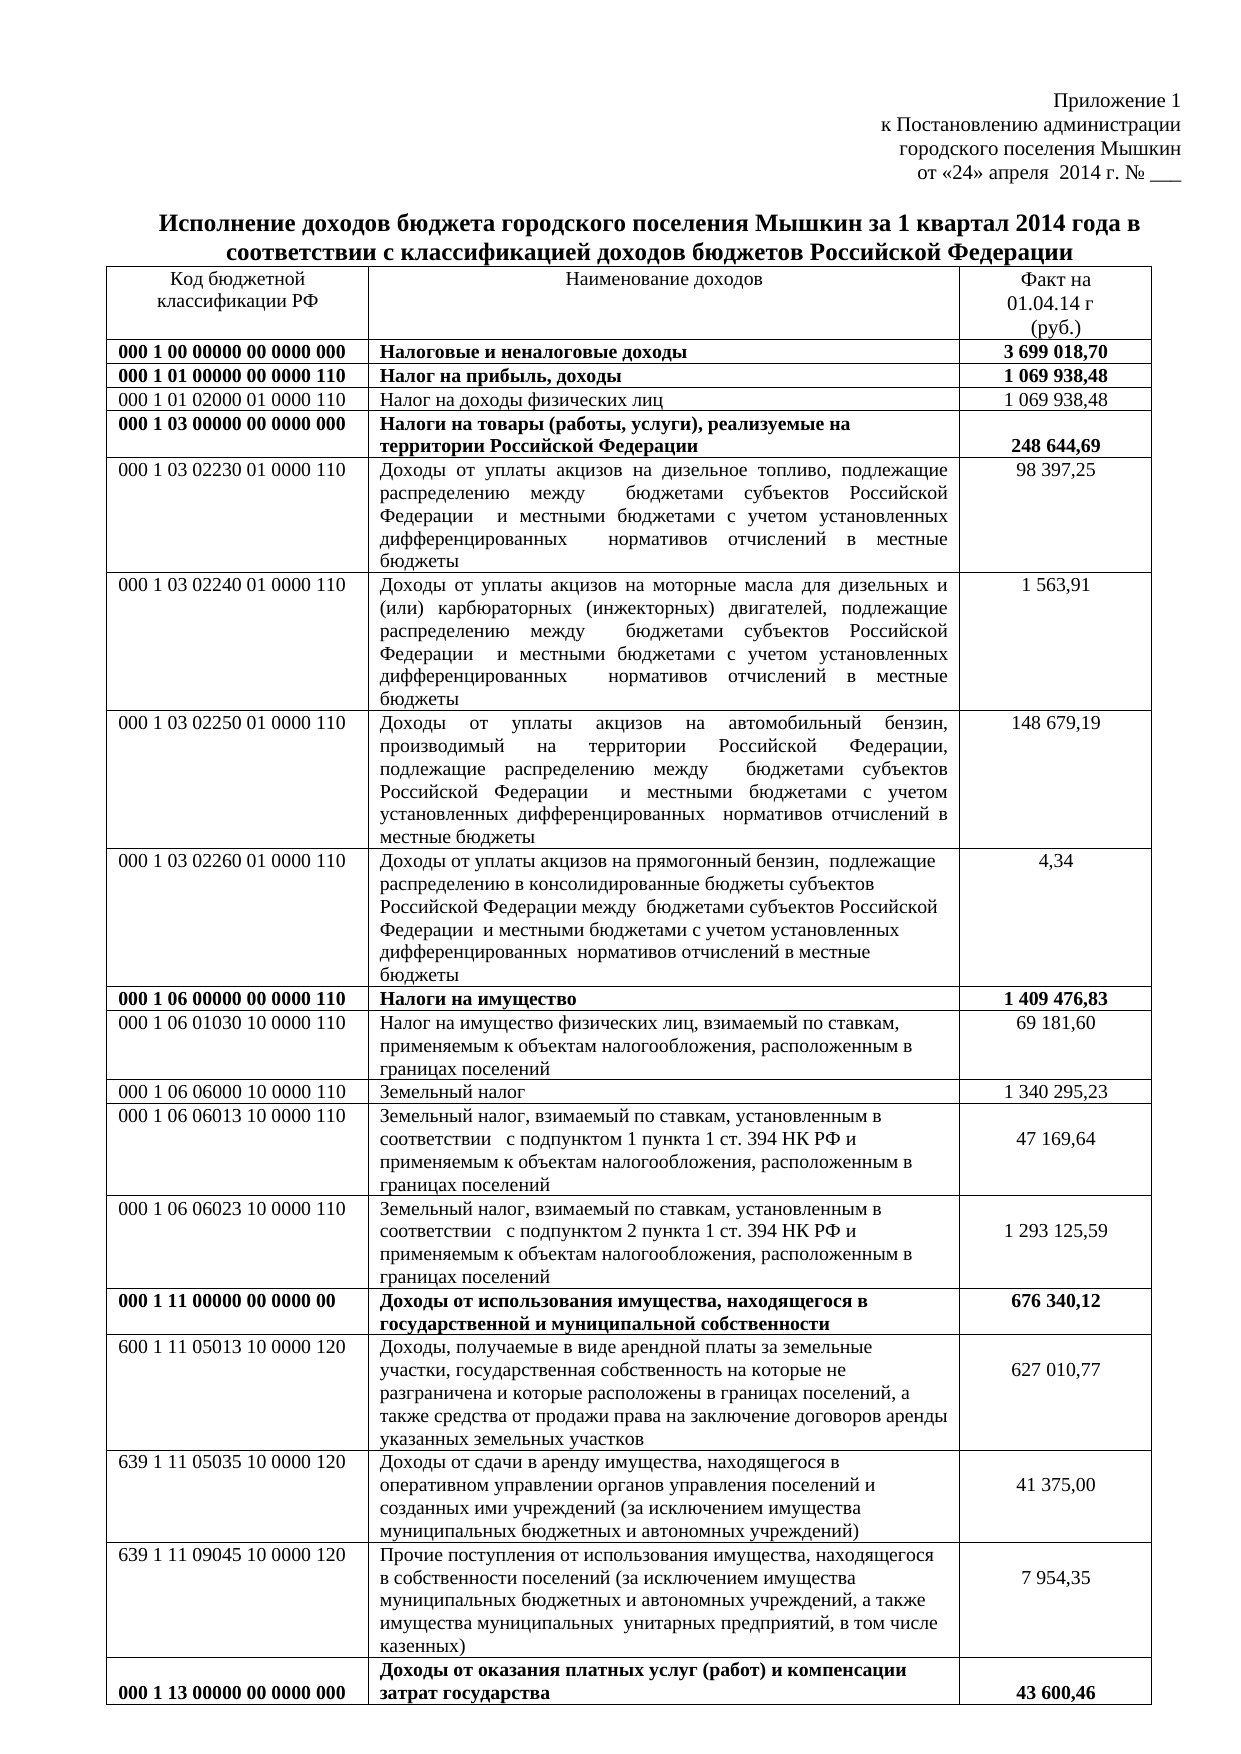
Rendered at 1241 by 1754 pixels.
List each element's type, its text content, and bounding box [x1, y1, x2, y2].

table_cell 148 679,19 [960, 711, 1151, 848]
table_cell 000 1 11 00000 00 0000 00 [107, 1289, 368, 1334]
table_cell Прочие поступления от использования имущества, находящегося в собственности поселений (за исключением имущества муниципальных бюджетных и автономных учреждений, а также имущества муниципальных унитарных предприятий, в том числе казенных) [369, 1543, 959, 1657]
table_cell 000 1 00 00000 00 0000 000 [107, 340, 368, 363]
table_cell 1 069 938,48 [960, 364, 1151, 387]
table_cell Налог на доходы физических лиц [369, 388, 959, 410]
table_header Наименование доходов [369, 267, 959, 339]
table_cell 1 340 295,23 [960, 1080, 1151, 1103]
table_cell 000 1 01 00000 00 0000 110 [107, 364, 368, 387]
table_cell Налог на имущество физических лиц, взимаемый по ставкам, применяемым к объектам налогообложения, расположенным в границах поселений [369, 1011, 959, 1079]
table_cell Доходы, получаемые в виде арендной платы за земельные участки, государственная собственность на которые не разграничена и которые расположены в границах поселений, а также средства от продажи права на заключение договоров аренды указанных земельных участков [369, 1335, 959, 1449]
table_cell 000 1 01 02000 01 0000 110 [107, 388, 368, 410]
table_cell 000 1 06 06023 10 0000 110 [107, 1196, 368, 1288]
table_cell 47 169,64 [960, 1104, 1151, 1195]
table_cell 600 1 11 05013 10 0000 120 [107, 1335, 368, 1449]
table_cell 000 1 06 06013 10 0000 110 [107, 1104, 368, 1195]
table_cell 000 1 06 00000 00 0000 110 [107, 987, 368, 1010]
table_cell 000 1 13 00000 00 0000 000 [107, 1658, 368, 1703]
table_cell 639 1 11 05035 10 0000 120 [107, 1451, 368, 1542]
table_cell 4,34 [960, 849, 1151, 986]
table_cell Налог на прибыль, доходы [369, 364, 959, 387]
table_cell 7 954,35 [960, 1543, 1151, 1657]
table_cell 69 181,60 [960, 1011, 1151, 1079]
table_cell 1 069 938,48 [960, 388, 1151, 410]
table_cell 1 409 476,83 [960, 987, 1151, 1010]
table_cell 43 600,46 [960, 1658, 1151, 1703]
text к Постановлению администрации [118, 112, 1181, 136]
table_cell Земельный налог, взимаемый по ставкам, установленным в соответствии с подпунктом 1 пункта 1 ст. 394 НК РФ и применяемым к объектам налогообложения, расположенным в границах поселений [369, 1104, 959, 1195]
table_cell 248 644,69 [960, 411, 1151, 457]
table_cell 000 1 03 02240 01 0000 110 [107, 573, 368, 710]
table_cell 41 375,00 [960, 1451, 1151, 1542]
table_header Код бюджетной классификации РФ [107, 267, 368, 339]
table_cell 1 293 125,59 [960, 1196, 1151, 1288]
table_cell Доходы от использования имущества, находящегося в государственной и муниципальной собственности [369, 1289, 959, 1334]
table_cell Налоги на имущество [369, 987, 959, 1010]
table_cell 98 397,25 [960, 458, 1151, 572]
text городского поселения Мышкин от «24» апреля 2014 г. № ___ [118, 136, 1181, 184]
table_cell Земельный налог [369, 1080, 959, 1103]
table_cell 000 1 03 00000 00 0000 000 [107, 411, 368, 457]
table_cell Земельный налог, взимаемый по ставкам, установленным в соответствии с подпунктом 2 пункта 1 ст. 394 НК РФ и применяемым к объектам налогообложения, расположенным в границах поселений [369, 1196, 959, 1288]
table_cell 676 340,12 [960, 1289, 1151, 1334]
table_cell 000 1 06 01030 10 0000 110 [107, 1011, 368, 1079]
table_cell Налоговые и неналоговые доходы [369, 340, 959, 363]
text Приложение 1 [118, 88, 1181, 112]
table_cell 627 010,77 [960, 1335, 1151, 1449]
table_cell 3 699 018,70 [960, 340, 1151, 363]
table_cell 1 563,91 [960, 573, 1151, 710]
table_cell Доходы от уплаты акцизов на прямогонный бензин, подлежащие распределению в консолидированные бюджеты субъектов Российской Федерации между бюджетами субъектов Российской Федерации и местными бюджетами с учетом установленных дифференцированных нормативов отчислений в местные бюджеты [369, 849, 959, 986]
table_cell Доходы от сдачи в аренду имущества, находящегося в оперативном управлении органов управления поселений и созданных ими учреждений (за исключением имущества муниципальных бюджетных и автономных учреждений) [369, 1451, 959, 1542]
table_cell 000 1 06 06000 10 0000 110 [107, 1080, 368, 1103]
text Исполнение доходов бюджета городского поселения Мышкин за 1 квартал 2014 года в соответствии с классификацией доходов бюджетов Российской Федерации [118, 208, 1181, 266]
table_header Факт на 01.04.14 г (руб.) [960, 267, 1151, 339]
table_cell Доходы от оказания платных услуг (работ) и компенсации затрат государства [369, 1658, 959, 1703]
table_cell 000 1 03 02250 01 0000 110 [107, 711, 368, 848]
table_cell Доходы от уплаты акцизов на автомобильный бензин, производимый на территории Российской Федерации, подлежащие распределению между бюджетами субъектов Российской Федерации и местными бюджетами с учетом установленных дифференцированных нормативов отчислений в местные бюджеты [369, 711, 959, 848]
table_cell 000 1 03 02260 01 0000 110 [107, 849, 368, 986]
table_cell Налоги на товары (работы, услуги), реализуемые на территории Российской Федерации [369, 411, 959, 457]
table_cell Доходы от уплаты акцизов на дизельное топливо, подлежащие распределению между бюджетами субъектов Российской Федерации и местными бюджетами с учетом установленных дифференцированных нормативов отчислений в местные бюджеты [369, 458, 959, 572]
table_cell Доходы от уплаты акцизов на моторные масла для дизельных и (или) карбюраторных (инжекторных) двигателей, подлежащие распределению между бюджетами субъектов Российской Федерации и местными бюджетами с учетом установленных дифференцированных нормативов отчислений в местные бюджеты [369, 573, 959, 710]
table_cell 000 1 03 02230 01 0000 110 [107, 458, 368, 572]
table_cell 639 1 11 09045 10 0000 120 [107, 1543, 368, 1657]
